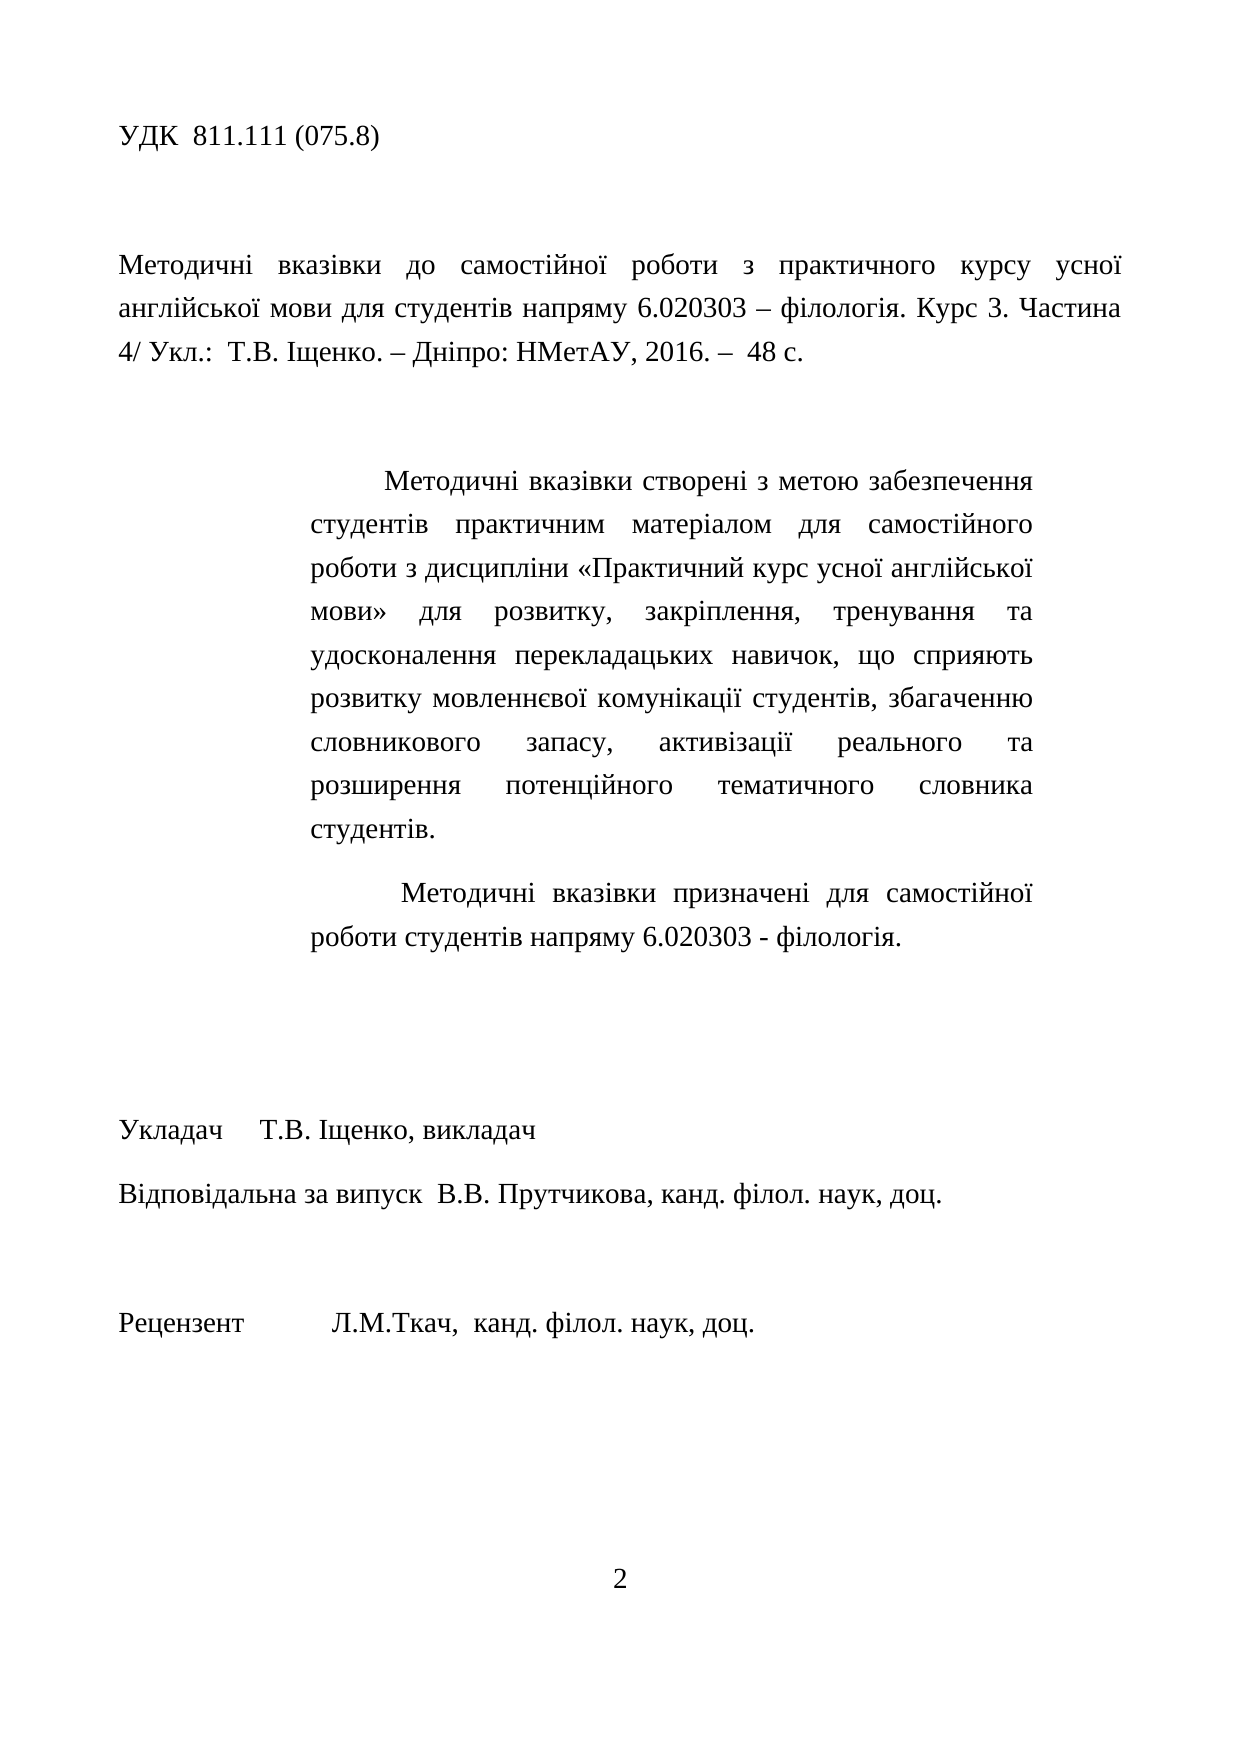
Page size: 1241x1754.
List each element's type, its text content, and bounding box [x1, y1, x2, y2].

text УДК 811.111 (075.8) [118, 118, 1122, 152]
text Рецензент Л.М.Ткач, канд. філол. наук, доц. [118, 1305, 1122, 1339]
text Укладач Т.В. Іщенко, викладач [118, 1112, 1122, 1146]
text Відповідальна за випуск В.В. Прутчикова, канд. філол. наук, доц. [118, 1176, 1122, 1210]
text Методичні вказівки створені з метою забезпечення студентів практичним матеріалом для самостійного роботи з дисципліни «Практичний курс усної англійської мови» для розвитку, закріплення, тренування та удосконалення перекладацьких навичок, що сприяють розвитку мовленнєвої комунікації студентів, збагаченню словникового запасу, активізації реального та розширення потенційного тематичного словника студентів. [310, 463, 1033, 844]
text Методичні вказівки призначені для самостійної роботи студентів напряму 6.020303 - філологія. [310, 875, 1033, 952]
text Методичні вказівки до самостійної роботи з практичного курсу усної англійської мови для студентів напряму 6.020303 – філологія. Курс 3. Частина 4/ Укл.: Т.В. Іщенко. – Дніпро: НМетАУ, 2016. – 48 с. [118, 247, 1122, 367]
